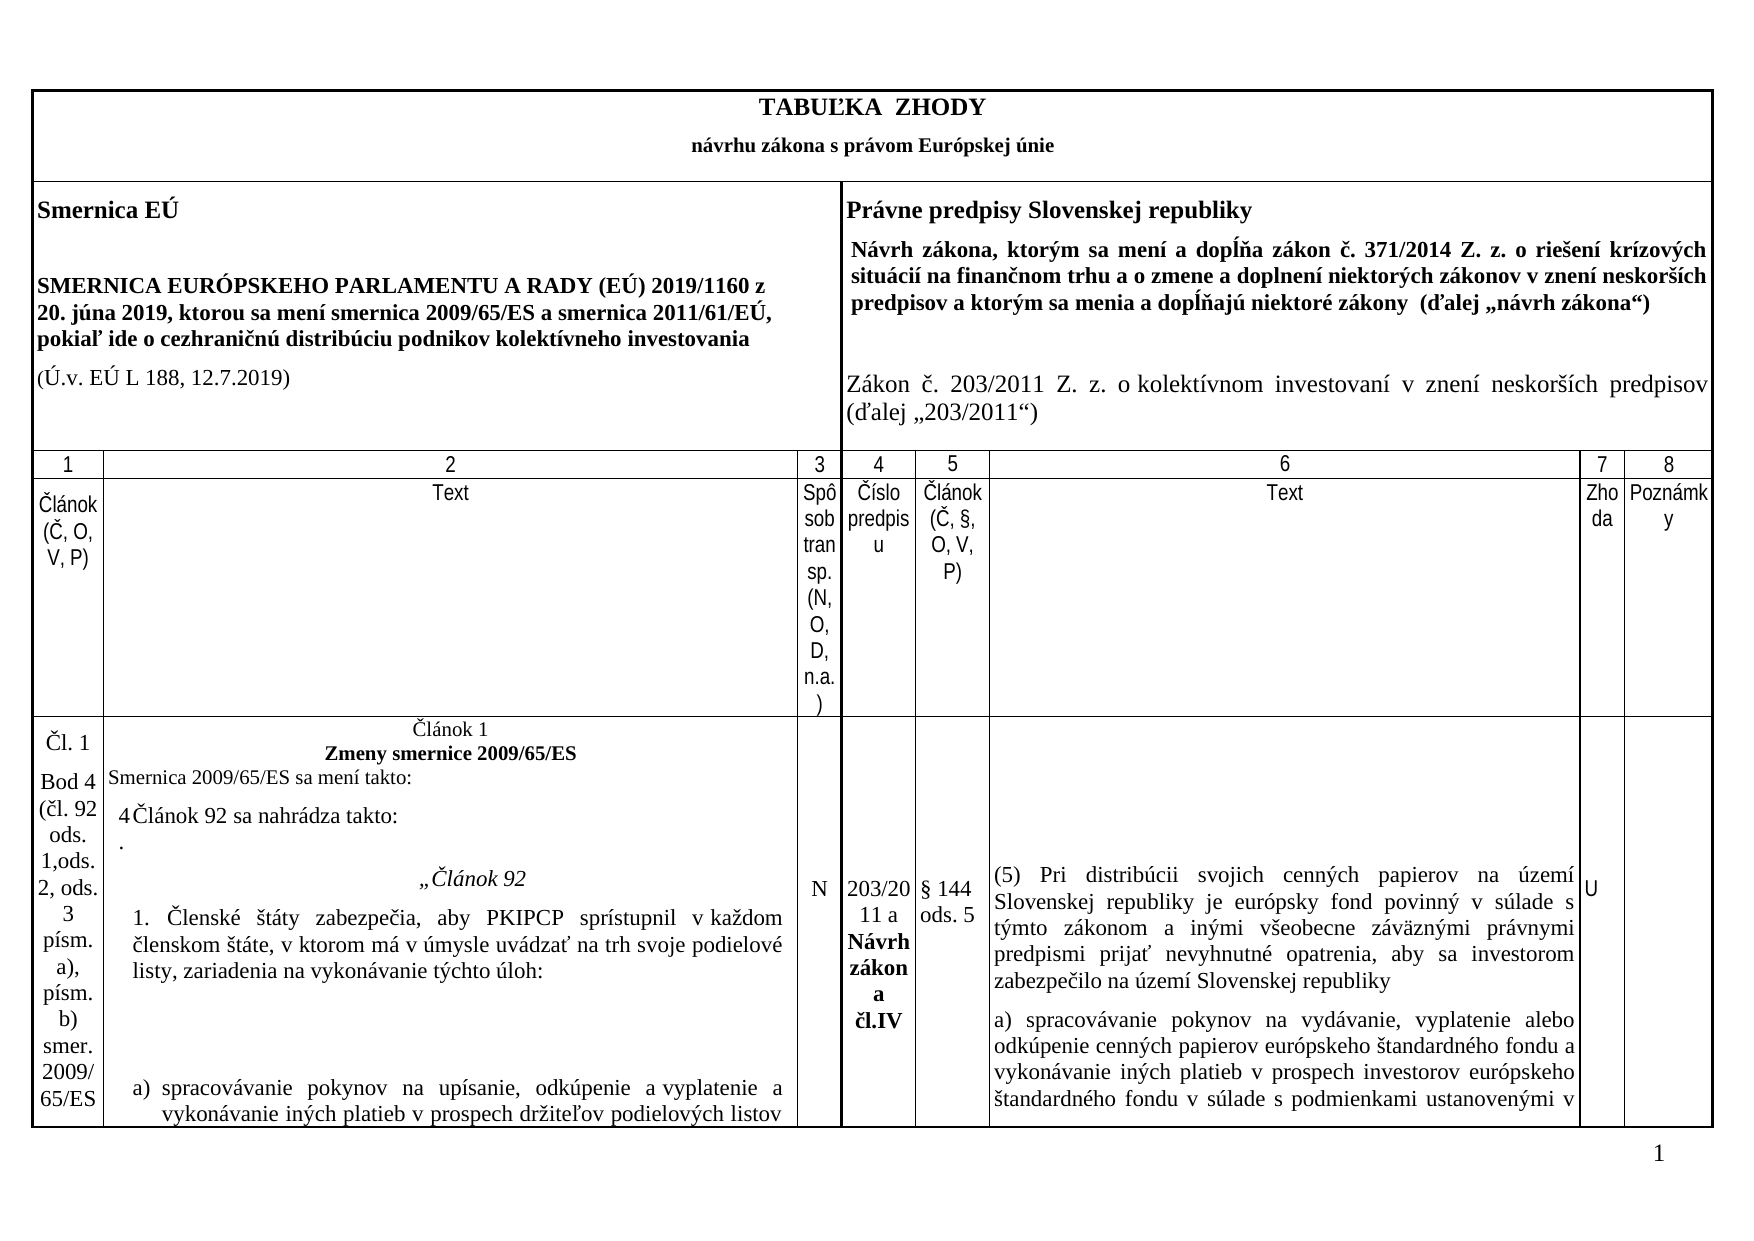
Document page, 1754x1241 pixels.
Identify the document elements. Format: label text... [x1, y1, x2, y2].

table_cell [1625, 717, 1711, 1126]
table_cell Článok (Č, §, O, V, P) [916, 479, 989, 716]
table_cell Smernica EÚ SMERNICA EURÓPSKEHO PARLAMENTU A RADY (EÚ) 2019/1160 z 20. júna 2019, ktorou sa mení smernica 2009/65/ES a smernica 2011/61/EÚ, pokiaľ ide o cezhraničnú distribúciu podnikov kolektívneho investovania (Ú.v. EÚ L 188, 12.7.2019) [34, 182, 840, 450]
table_cell Číslo predpisu [843, 479, 915, 716]
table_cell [34, 717, 103, 1126]
table_cell N [798, 717, 840, 1126]
table_cell Text [104, 479, 797, 716]
table_cell Zhoda [1581, 479, 1624, 716]
table_cell Článok (Č, O, V, P) [34, 479, 103, 716]
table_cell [916, 717, 989, 1126]
table_cell 1 [34, 451, 103, 478]
table_cell 3 [798, 451, 840, 478]
table_cell 5 [916, 451, 989, 478]
table_cell 2 [104, 451, 797, 478]
table_cell Poznámky [1625, 479, 1711, 716]
table_cell U [1581, 717, 1624, 1126]
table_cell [104, 717, 797, 1126]
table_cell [843, 717, 915, 1126]
table_cell 6 [990, 451, 1579, 478]
table_cell 8 [1625, 451, 1711, 478]
table_cell Právne predpisy Slovenskej republiky Návrh zákona, ktorým sa mení a dopĺňa zákon č. 371/2014 Z. z. o riešení krízových situácií na finančnom trhu a o zmene a doplnení niektorých zákonov v znení neskorších predpisov a ktorým sa menia a dopĺňajú niektoré zákony (ďalej „návrh zákona“) Zákon č. 203/2011 Z. z. o kolektívnom investovaní v znení neskorších predpisov (ďalej „203/2011“) [843, 182, 1711, 450]
table_cell Text [990, 479, 1579, 716]
table_cell Spôsob transp. (N, O, D, n.a.) [798, 479, 840, 716]
table_header TABUĽKA ZHODY návrhu zákona s právom Európskej únie [34, 92, 1711, 181]
table_cell 7 [1581, 451, 1624, 478]
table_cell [990, 717, 1579, 1126]
table_cell 4 [843, 451, 915, 478]
